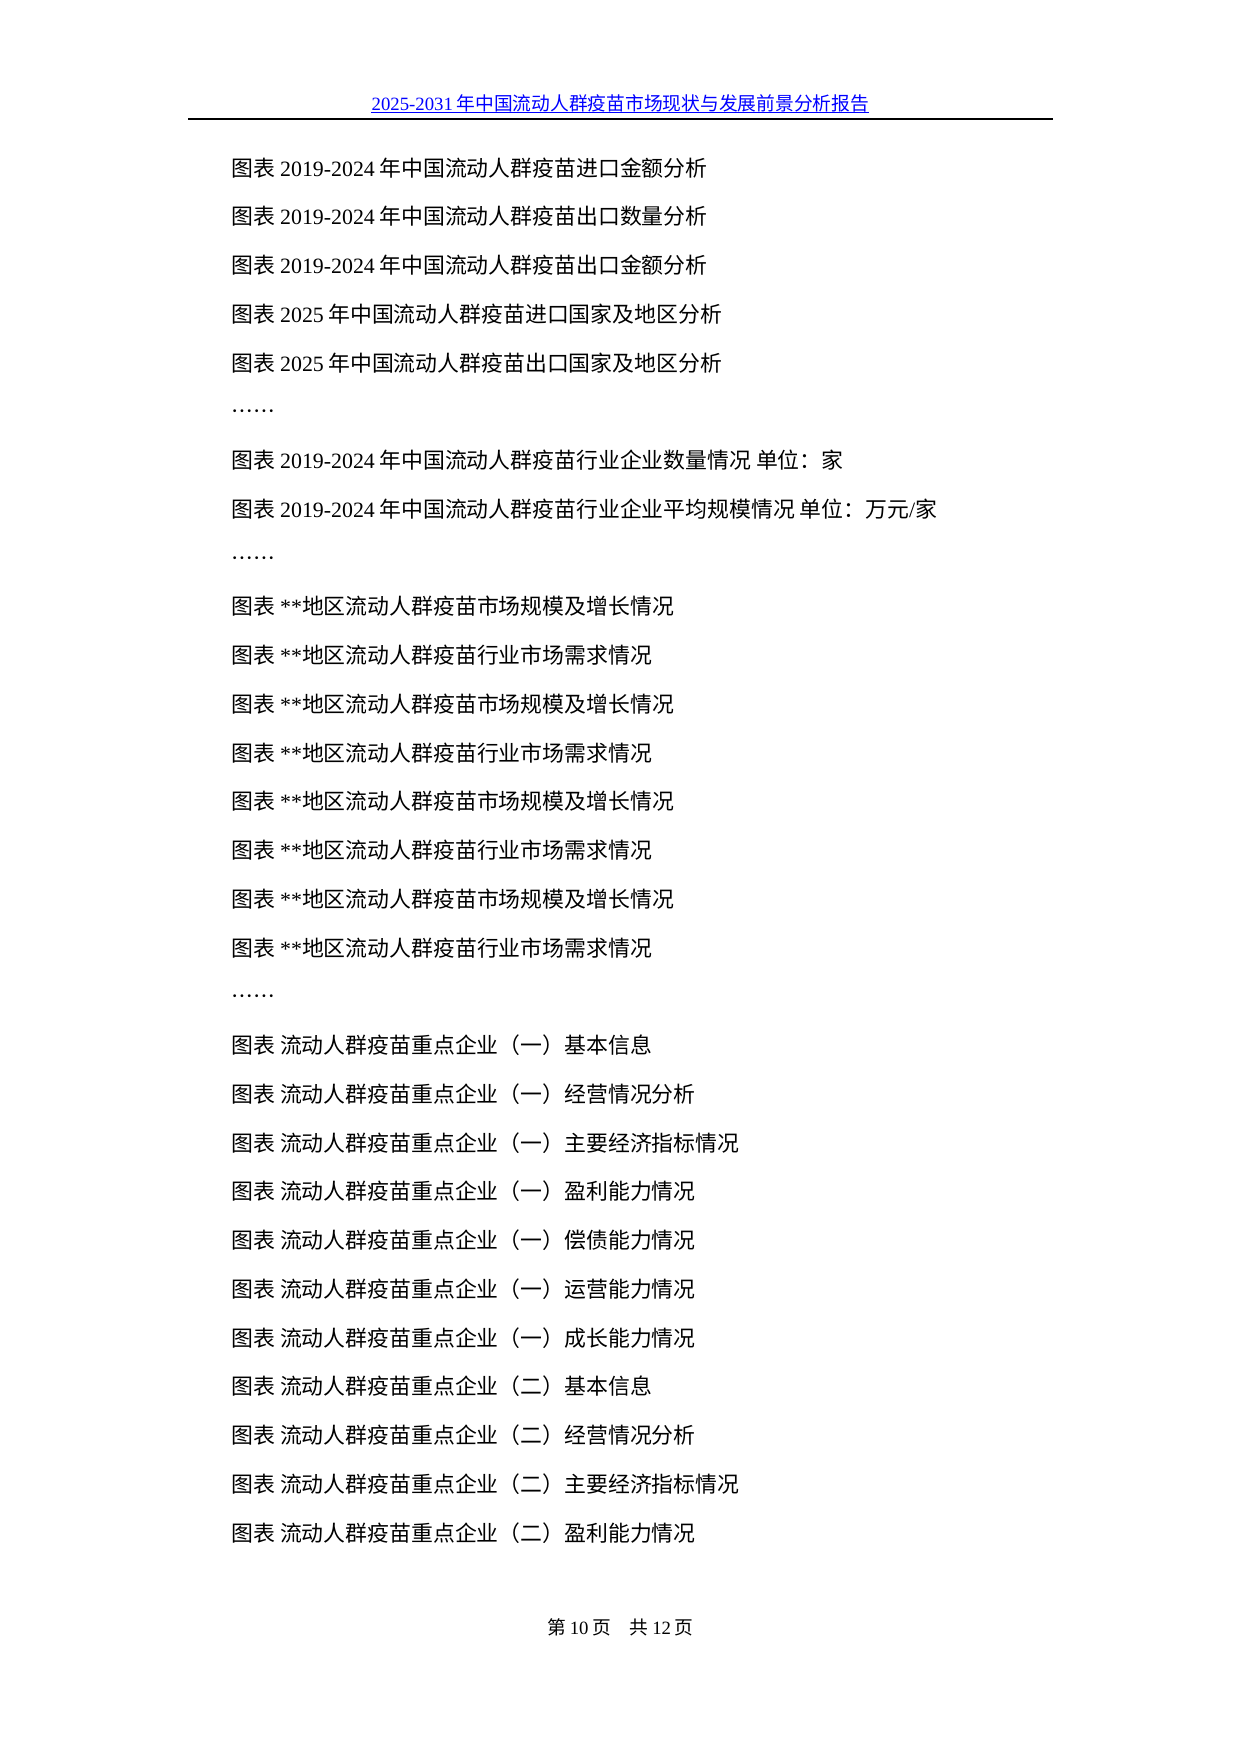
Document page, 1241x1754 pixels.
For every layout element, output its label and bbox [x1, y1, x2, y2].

text [187, 150, 1053, 1548]
